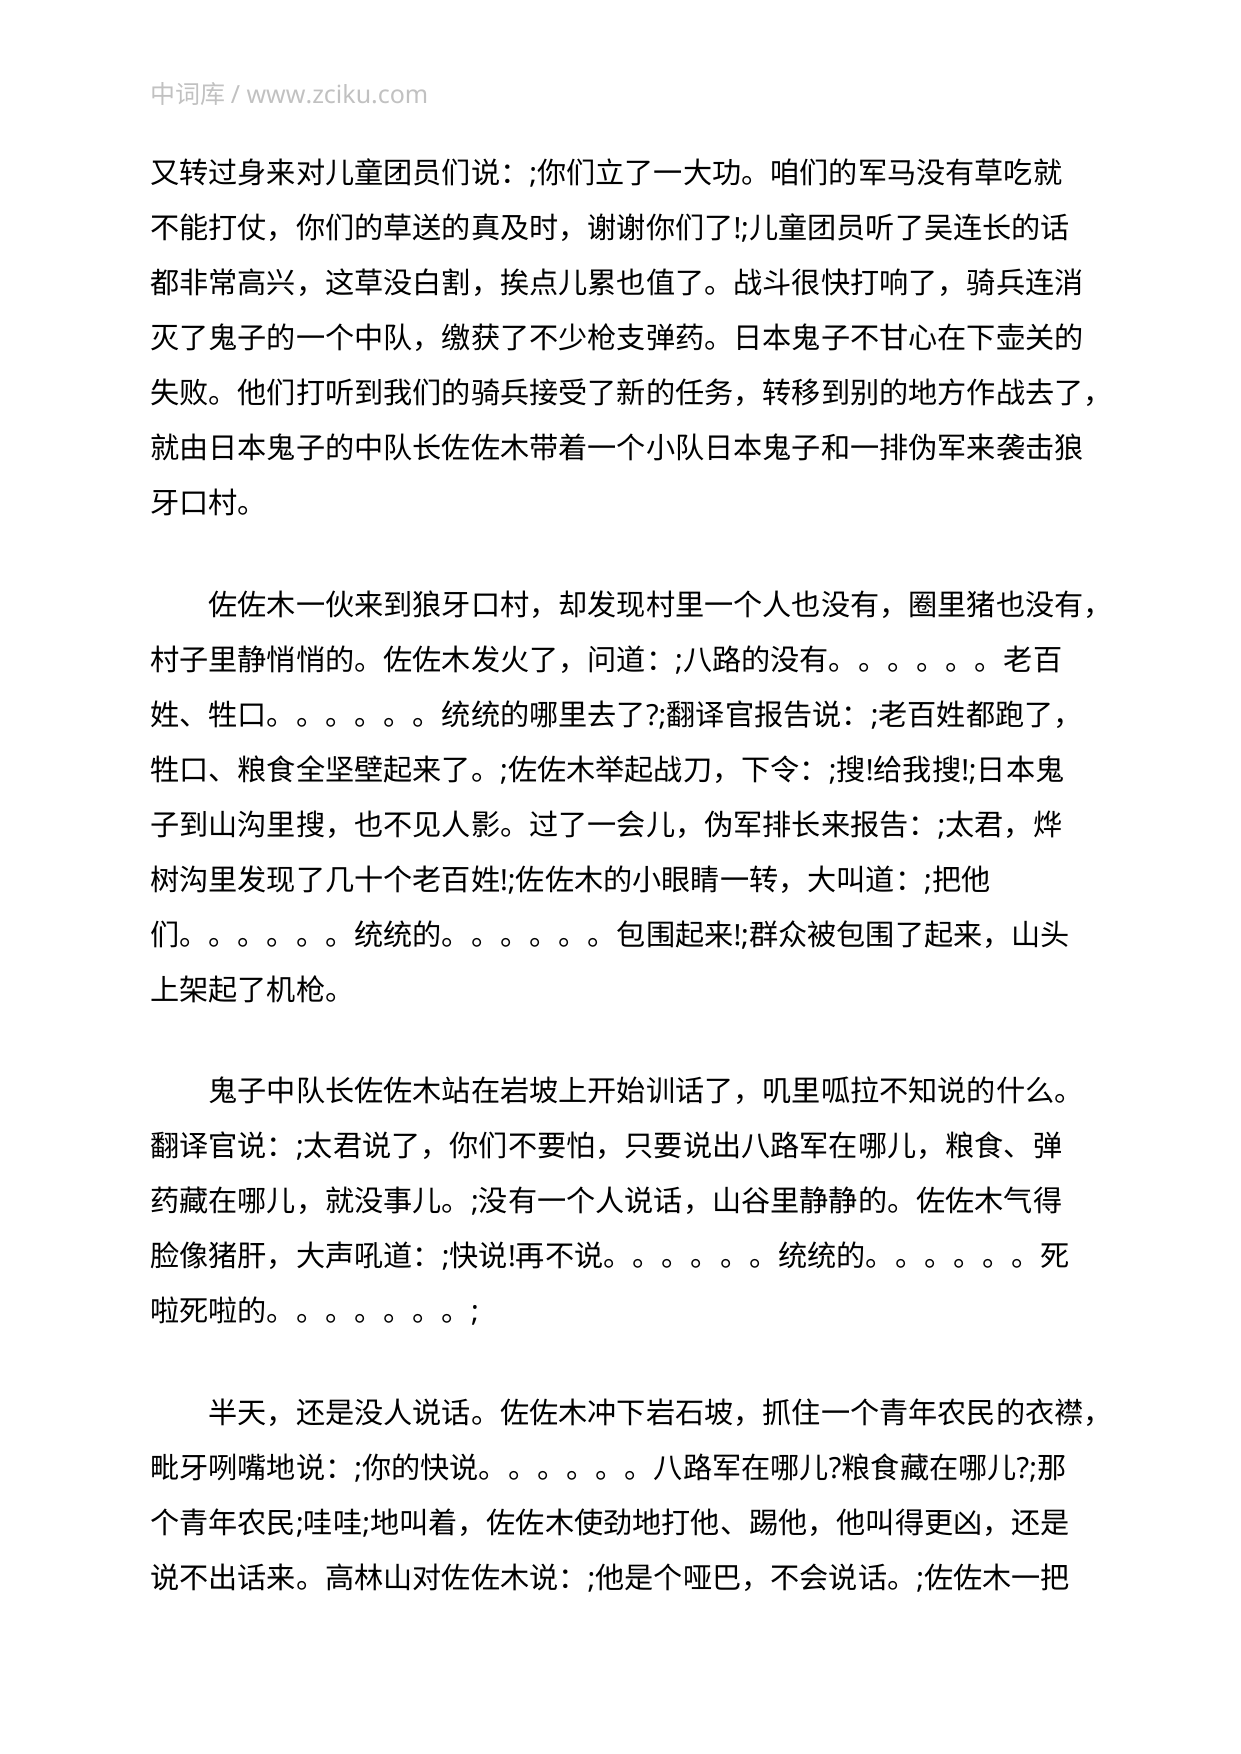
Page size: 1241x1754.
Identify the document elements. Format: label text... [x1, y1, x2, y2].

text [150, 150, 1090, 522]
text 佐佐木一伙来到狼牙口村，却发现村里一个人也没有，圈里猪也没有，村子里静悄悄的。佐佐木发火了，问道：;八路的没有。。。。。。老百姓、牲口。。。。。。统统的哪里去了?;翻译官报告说：;老百姓都跑了，牲口、粮食全坚壁起来了。;佐佐木举起战刀，下令：;搜!给我搜!;日本鬼子到山沟里搜，也不见人影。过了一会儿，伪军排长来报告：;太君，烨树沟里发现了几十个老百姓!;佐佐木的小眼睛一转，大叫道：;把他们。。。。。。统统的。。。。。。包围起来!;群众被包围了起来，山头上架起了机枪。 [150, 581, 1090, 1008]
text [150, 1390, 1090, 1597]
text 鬼子中队长佐佐木站在岩坡上开始训话了，叽里呱拉不知说的什么。翻译官说：;太君说了，你们不要怕，只要说出八路军在哪儿，粮食、弹药藏在哪儿，就没事儿。;没有一个人说话，山谷里静静的。佐佐木气得脸像猪肝，大声吼道：;快说!再不说。。。。。。统统的。。。。。。死啦死啦的。。。。。。。; [150, 1068, 1090, 1330]
